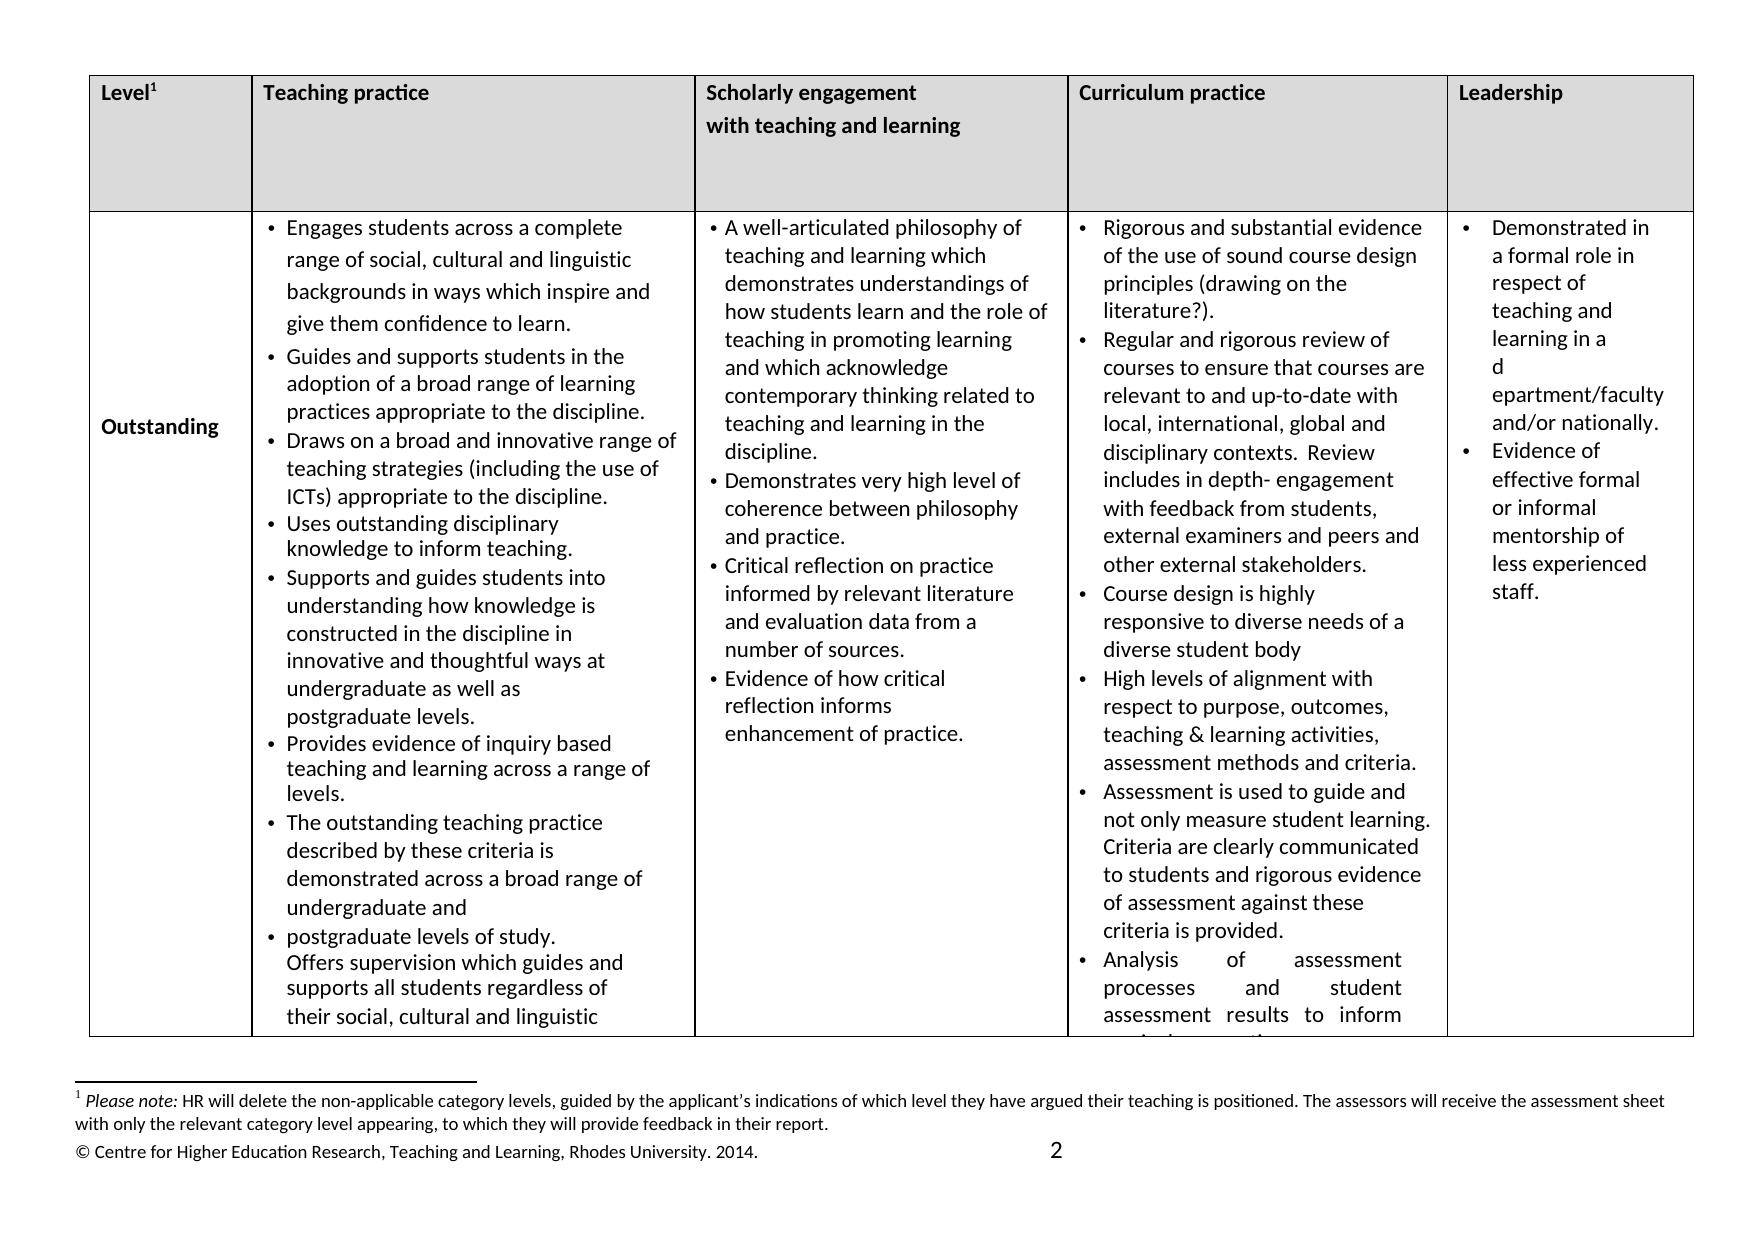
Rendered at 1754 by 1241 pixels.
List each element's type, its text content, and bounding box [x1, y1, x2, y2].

table_cell Engages students across a complete range of social, cultural and linguistic backgrounds in ways which inspire and give them confidence to learn. Guides and supports students in the adoption of a broad range of learning practices appropriate to the discipline. Draws on a broad and innovative range of teaching strategies (including the use of ICTs) appropriate to the discipline. Uses outstanding disciplinary knowledge to inform teaching. Supports and guides students into understanding how knowledge is constructed in the discipline in innovative and thoughtful ways at undergraduate as well as postgraduate levels. Provides evidence of inquiry based teaching and learning across a range of levels. The outstanding teaching practice described by these criteria is demonstrated across a broad range of undergraduate and postgraduate levels of study. Offers supervision which guides and supports all students regardless of their social, cultural and linguistic backgrounds to produce rigorous research or sound clinical/professional practice. [253, 212, 694, 1036]
table_header Leadership [1448, 76, 1693, 211]
table_header Teaching practice [253, 76, 694, 211]
table_cell Demonstrated in a formal role in respect of teaching and learning in a department/faculty and/or nationally. Evidence of effective formal or informal mentorship of less experienced staff. [1448, 212, 1693, 1036]
table_header Scholarly engagement with teaching and learning [696, 76, 1067, 211]
table_header Level [90, 76, 251, 211]
table_cell Outstanding [90, 212, 251, 1036]
table_header Curriculum practice [1069, 76, 1447, 211]
table_cell A well-articulated philosophy of teaching and learning which demonstrates understandings of how students learn and the role of teaching in promoting learning and which acknowledge contemporary thinking related to teaching and learning in the discipline. Demonstrates very high level of coherence between philosophy and practice. Critical reflection on practice informed by relevant literature and evaluation data from a number of sources. Evidence of how critical reflection informs enhancement of practice. [696, 212, 1067, 1036]
table_cell Rigorous and substantial evidence of the use of sound course design principles (drawing on the literature?). Regular and rigorous review of courses to ensure that courses are relevant to and up-to-date with local, international, global and disciplinary contexts. Review includes in depth- engagement with feedback from students, external examiners and peers and other external stakeholders. Course design is highly responsive to diverse needs of a diverse student body High levels of alignment with respect to purpose, outcomes, teaching & learning activities, assessment methods and criteria. Assessment is used to guide and not only measure student learning. Criteria are clearly communicated to students and rigorous evidence of assessment against these criteria is provided. Analysis of assessment processes and student assessment results to inform curriculum practice. [1069, 212, 1447, 1036]
